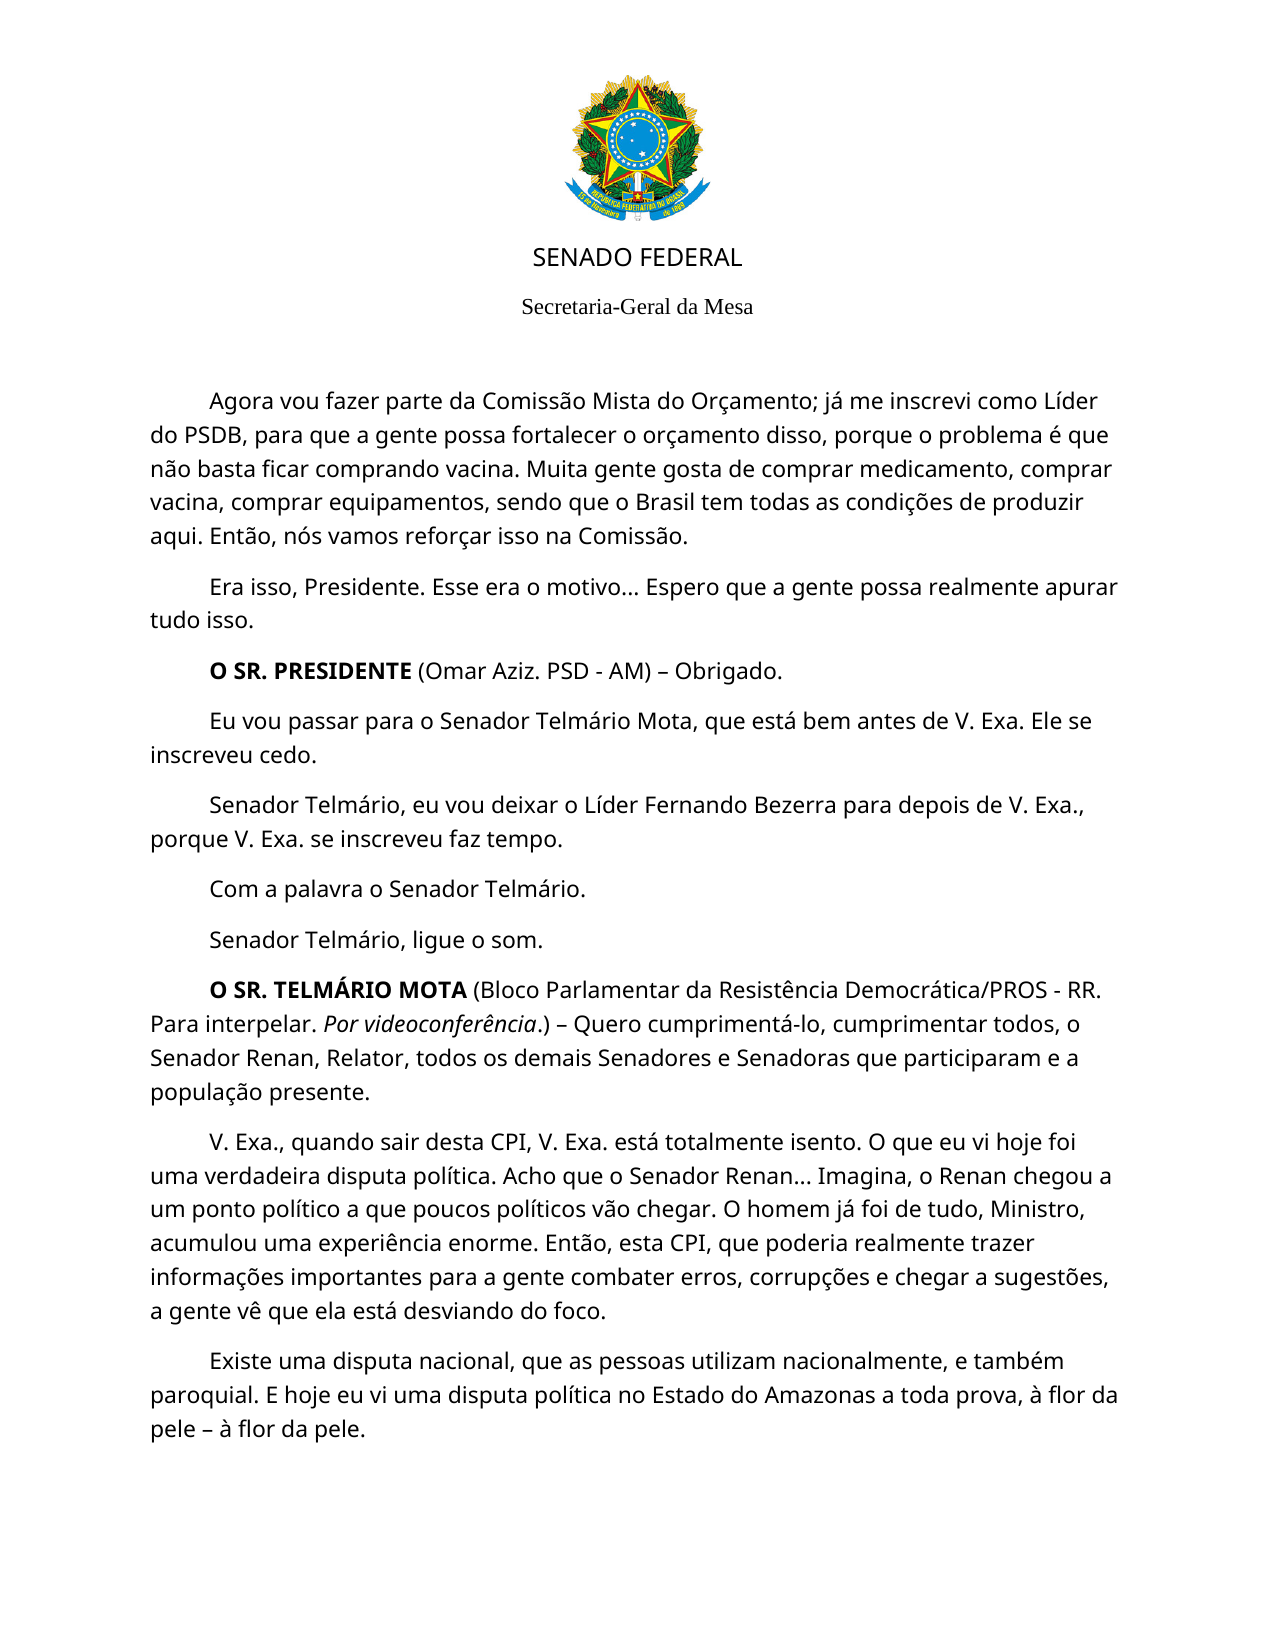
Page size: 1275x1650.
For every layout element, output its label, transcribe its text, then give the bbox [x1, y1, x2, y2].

text Era isso, Presidente. Esse era o motivo... Espero que a gente possa realmente apurar tudo isso. [150, 570, 1125, 635]
text V. Exa., quando sair desta CPI, V. Exa. está totalmente isento. O que eu vi hoje foi uma verdadeira disputa política. Acho que o Senador Renan... Imagina, o Renan chegou a um ponto político a que poucos políticos vão chegar. O homem já foi de tudo, Ministro, acumulou uma experiência enorme. Então, esta CPI, que poderia realmente trazer informações importantes para a gente combater erros, corrupções e chegar a sugestões, a gente vê que ela está desviando do foco. [150, 1126, 1125, 1326]
text O SR. TELMÁRIO MOTA (Bloco Parlamentar da Resistência Democrática/PROS - RR. Para interpelar. Por videoconferência.) – Quero cumprimentá-lo, cumprimentar todos, o Senador Renan, Relator, todos os demais Senadores e Senadoras que participaram e a população presente. [150, 974, 1125, 1107]
text O SR. PRESIDENTE (Omar Aziz. PSD - AM) – Obrigado. [150, 654, 1125, 686]
text Senador Telmário, ligue o som. [150, 924, 1125, 955]
text Agora vou fazer parte da Comissão Mista do Orçamento; já me inscrevi como Líder do PSDB, para que a gente possa fortalecer o orçamento disso, porque o problema é que não basta ficar comprando vacina. Muita gente gosta de comprar medicamento, comprar vacina, comprar equipamentos, sendo que o Brasil tem todas as condições de produzir aqui. Então, nós vamos reforçar isso na Comissão. [150, 385, 1125, 551]
text Senador Telmário, eu vou deixar o Líder Fernando Bezerra para depois de V. Exa., porque V. Exa. se inscreveu faz tempo. [150, 789, 1125, 854]
picture [564, 75, 711, 221]
text Eu vou passar para o Senador Telmário Mota, que está bem antes de V. Exa. Ele se inscreveu cedo. [150, 705, 1125, 770]
text Existe uma disputa nacional, que as pessoas utilizam nacionalmente, e também paroquial. E hoje eu vi uma disputa política no Estado do Amazonas a toda prova, à flor da pele – à flor da pele. [150, 1345, 1125, 1444]
text Com a palavra o Senador Telmário. [150, 873, 1125, 904]
